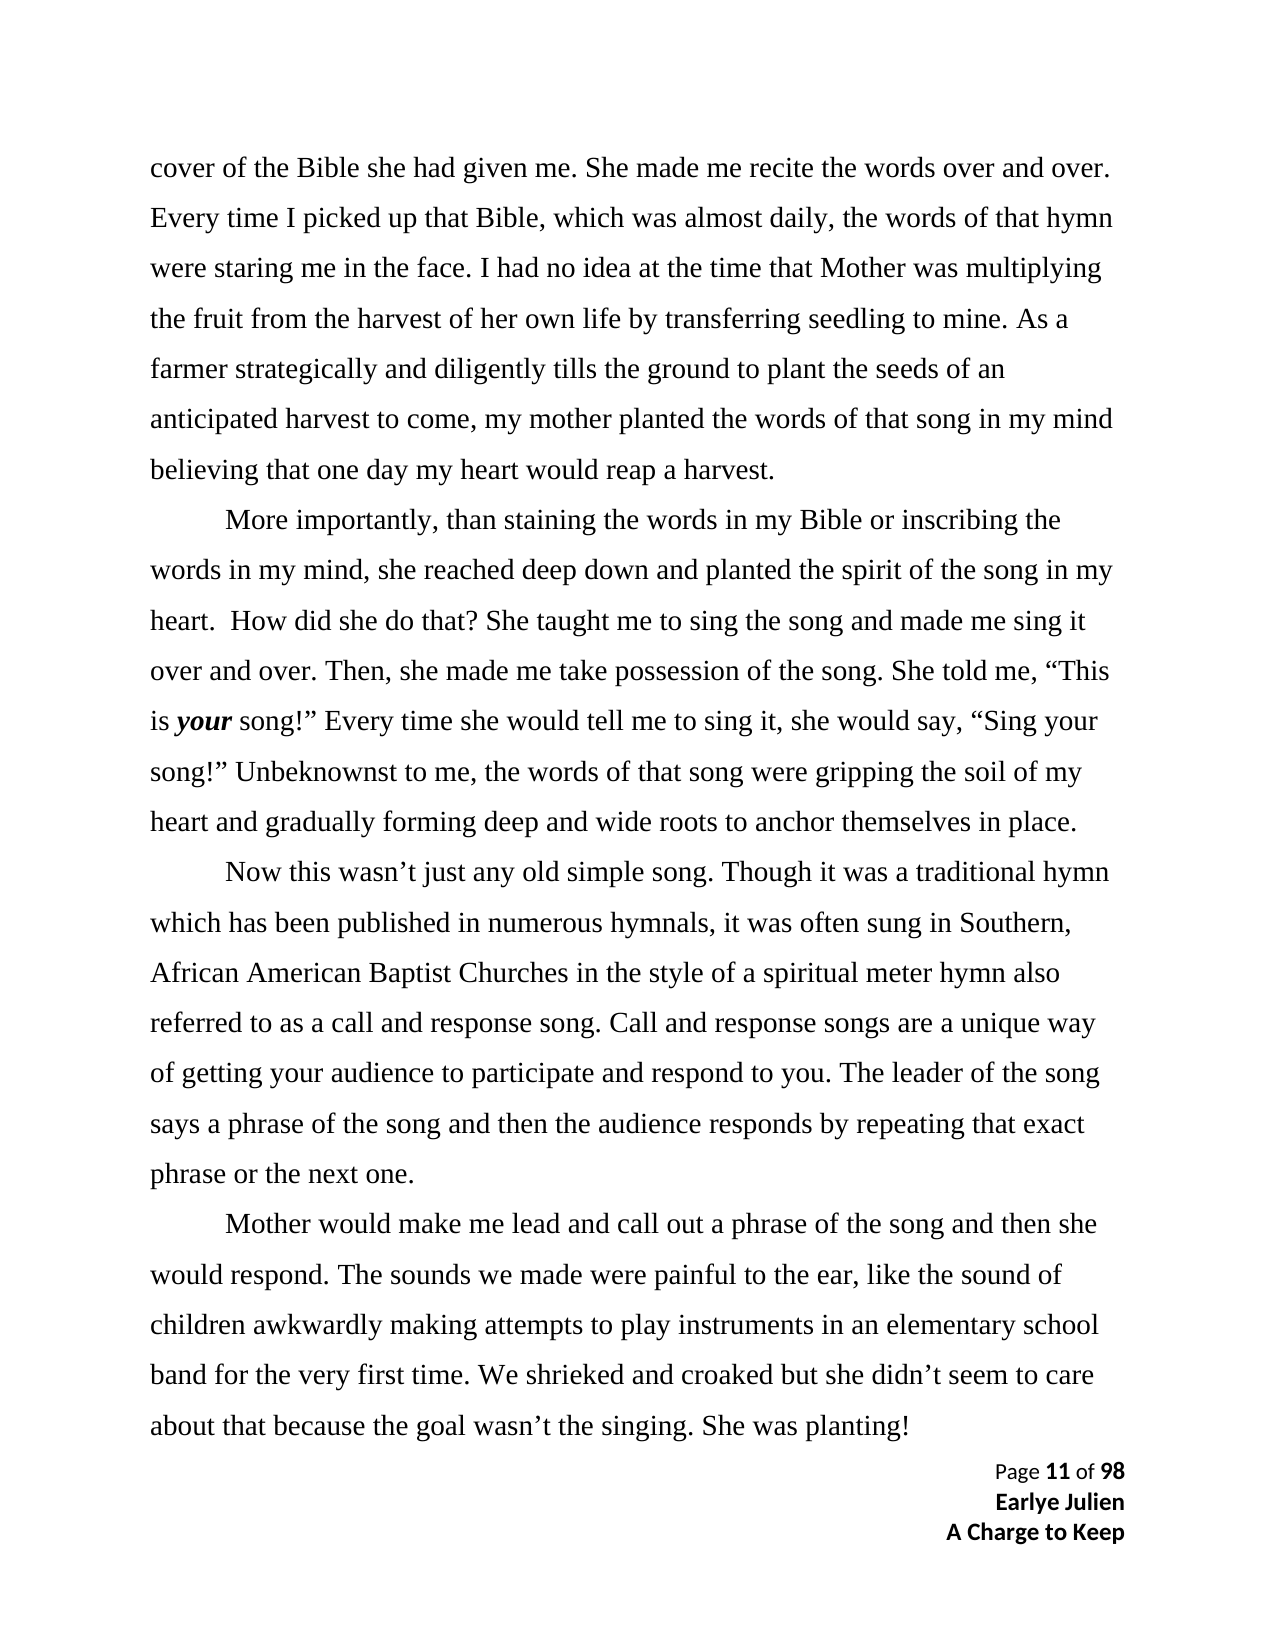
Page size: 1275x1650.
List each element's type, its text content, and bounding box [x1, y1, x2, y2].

text More importantly, than staining the words in my Bible or inscribing the words in my mind, she reached deep down and planted the spirit of the song in my heart. How did she do that? She taught me to sing the song and made me sing it over and over. Then, she made me take possession of the song. She told me, “This is your song!” Every time she would tell me to sing it, she would say, “Sing your song!” Unbeknownst to me, the words of that song were gripping the soil of my heart and gradually forming deep and wide roots to anchor themselves in place. [150, 502, 1125, 838]
text Mother would make me lead and call out a phrase of the song and then she would respond. The sounds we made were painful to the ear, like the sound of children awkwardly making attempts to play instruments in an elementary school band for the very first time. We shrieked and croaked but she didn’t seem to care about that because the goal wasn’t the singing. She was planting! [150, 1207, 1125, 1441]
text Now this wasn’t just any old simple song. Though it was a traditional hymn which has been published in numerous hymnals, it was often sung in Southern, African American Baptist Churches in the style of a spiritual meter hymn also referred to as a call and response song. Call and response songs are a unique way of getting your audience to participate and respond to you. The leader of the song says a phrase of the song and then the audience responds by repeating that exact phrase or the next one. [150, 854, 1125, 1190]
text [150, 150, 1125, 485]
